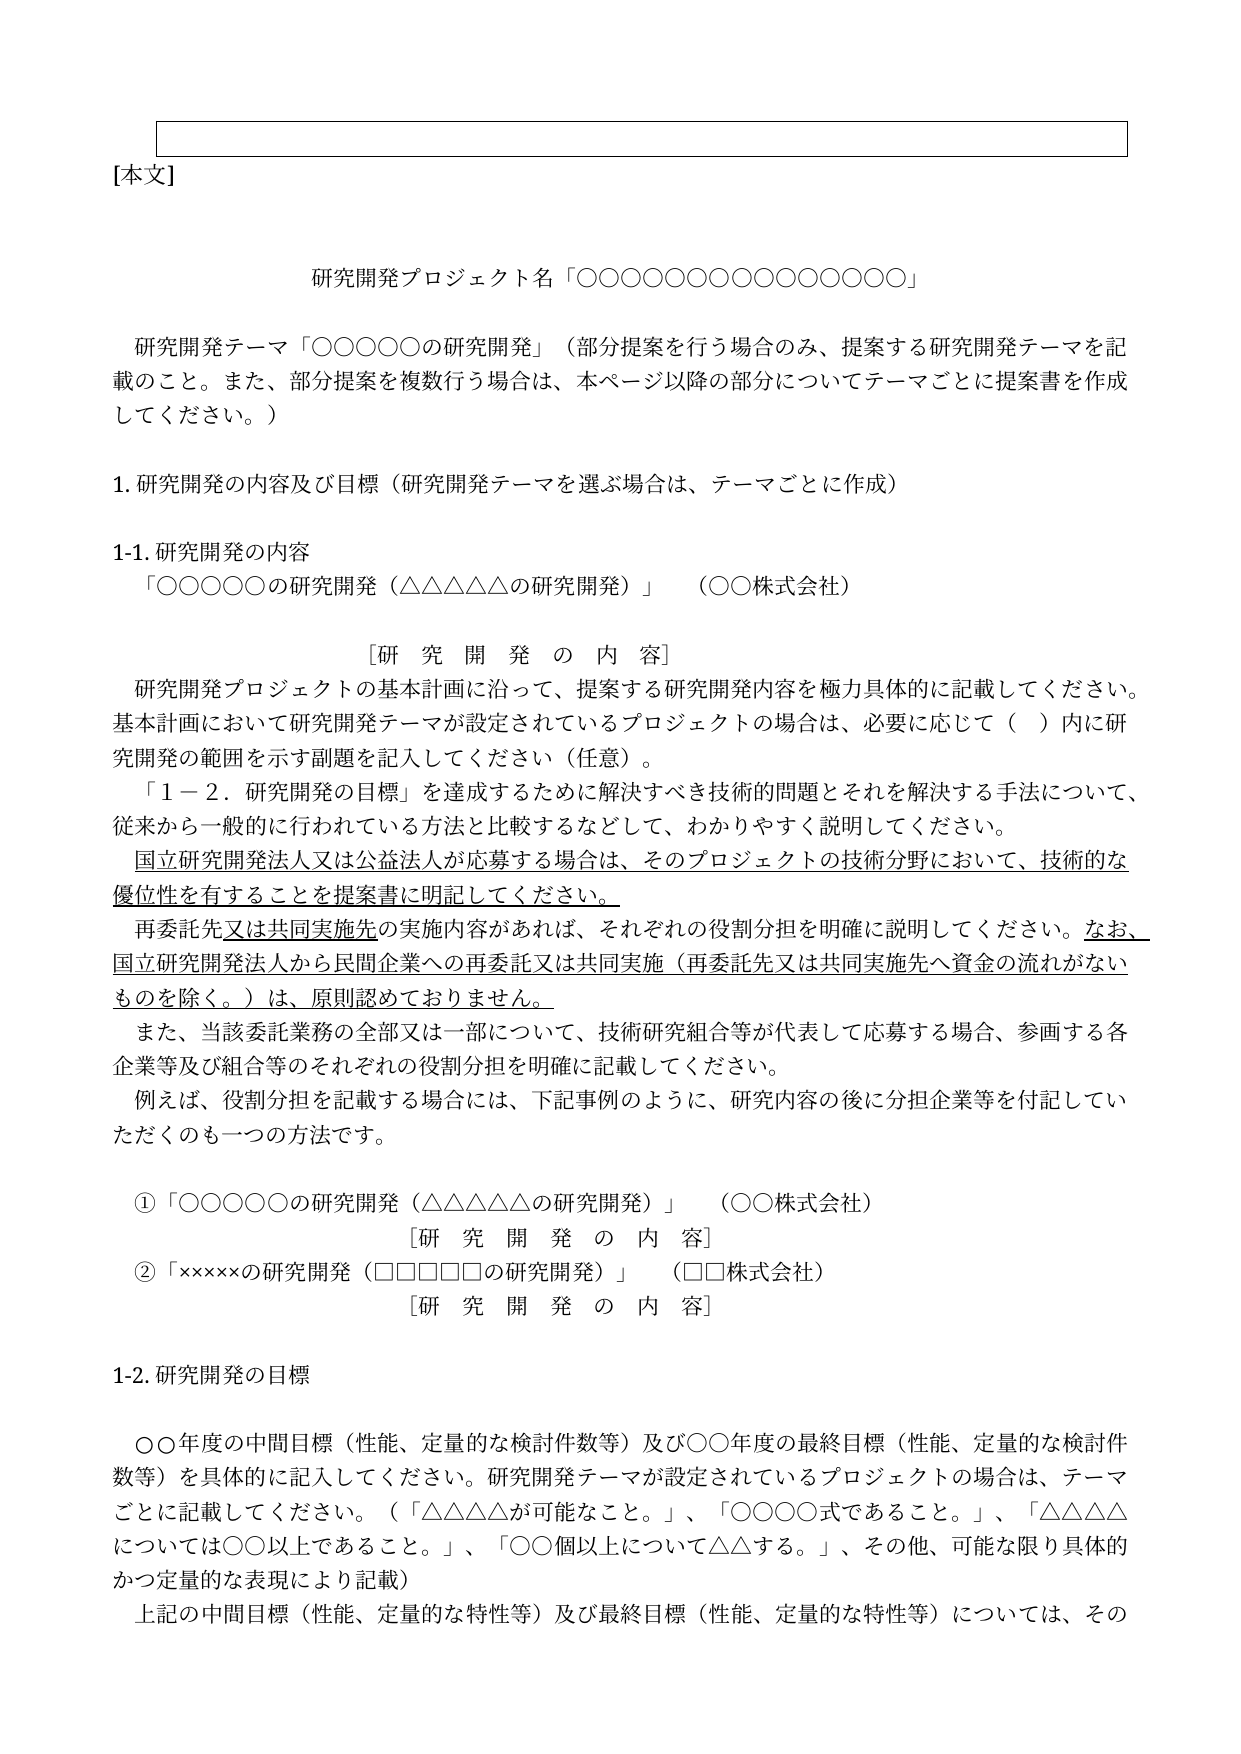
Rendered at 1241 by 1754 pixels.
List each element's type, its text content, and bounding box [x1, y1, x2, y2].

text 研究開発プロジェクトの基本計画に沿って、提案する研究開発内容を極力具体的に記載してください。基本計画において研究開発テーマが設定されているプロジェクトの場合は、必要に応じて（ ）内に研究開発の範囲を示す副題を記入してください（任意）。 [112, 671, 1128, 774]
text ②「×××××の研究開発（□□□□□の研究開発）」 （□□株式会社） [112, 1254, 1128, 1288]
text また、当該委託業務の全部又は一部について、技術研究組合等が代表して応募する場合、参画する各企業等及び組合等のそれぞれの役割分担を明確に記載してください。 [112, 1014, 1128, 1082]
text 再委託先又は共同実施先の実施内容があれば、それぞれの役割分担を明確に説明してください。なお、国立研究開発法人から民間企業への再委託又は共同実施（再委託先又は共同実施先へ資金の流れがないものを除く。）は、原則認めておりません。 [112, 911, 1128, 974]
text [112, 1596, 1128, 1631]
text 再委託先又は共同実施先の実施内容があれば、それぞれの役割分担を明確に説明してください。なお、国立研究開発法人から民間企業への再委託又は共同実施（再委託先又は共同実施先へ資金の流れがないものを除く。）は、原則認めておりません。 [112, 975, 1128, 1014]
text [本文] [112, 157, 1128, 191]
text ［研 究 開 発 の 内 容］ [397, 1288, 1128, 1322]
text 1-2. 研究開発の目標 [112, 1356, 1128, 1391]
text 1. 研究開発の内容及び目標（研究開発テーマを選ぶ場合は、テーマごとに作成） [112, 465, 1128, 500]
text ［研 究 開 発 の 内 容］ [397, 1219, 1128, 1254]
text 「○○○○○の研究開発（△△△△△の研究開発）」 （○○株式会社） [112, 568, 1128, 602]
text 1-1. 研究開発の内容 [112, 534, 1128, 568]
text 研究開発テーマ「○○○○○の研究開発」（部分提案を行う場合のみ、提案する研究開発テーマを記載のこと。また、部分提案を複数行う場合は、本ページ以降の部分についてテーマごとに提案書を作成してください。） [112, 328, 1128, 431]
text 例えば、役割分担を記載する場合には、下記事例のように、研究内容の後に分担企業等を付記していただくのも一つの方法です。 [112, 1082, 1128, 1151]
text ○○年度の中間目標（性能、定量的な検討件数等）及び○○年度の最終目標（性能、定量的な検討件数等）を具体的に記入してください。研究開発テーマが設定されているプロジェクトの場合は、テーマごとに記載してください。（「△△△△が可能なこと。」、「○○○○式であること。」、「△△△△については○○以上であること。」、「○○個以上について△△する。」、その他、可能な限り具体的かつ定量的な表現により記載） [112, 1425, 1128, 1596]
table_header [157, 122, 1127, 156]
text 研究開発プロジェクト名「○○○○○○○○○○○○○○○」 [112, 260, 1128, 294]
text 「１－２．研究開発の目標」を達成するために解決すべき技術的問題とそれを解決する手法について、従来から一般的に行われている方法と比較するなどして、わかりやすく説明してください。 [112, 774, 1128, 842]
text ［研 究 開 発 の 内 容］ [112, 637, 1128, 671]
text 国立研究開発法人又は公益法人が応募する場合は、そのプロジェクトの技術分野において、技術的な優位性を有することを提案書に明記してください。 [112, 842, 1128, 911]
text ①「○○○○○の研究開発（△△△△△の研究開発）」 （○○株式会社） [112, 1185, 1128, 1219]
